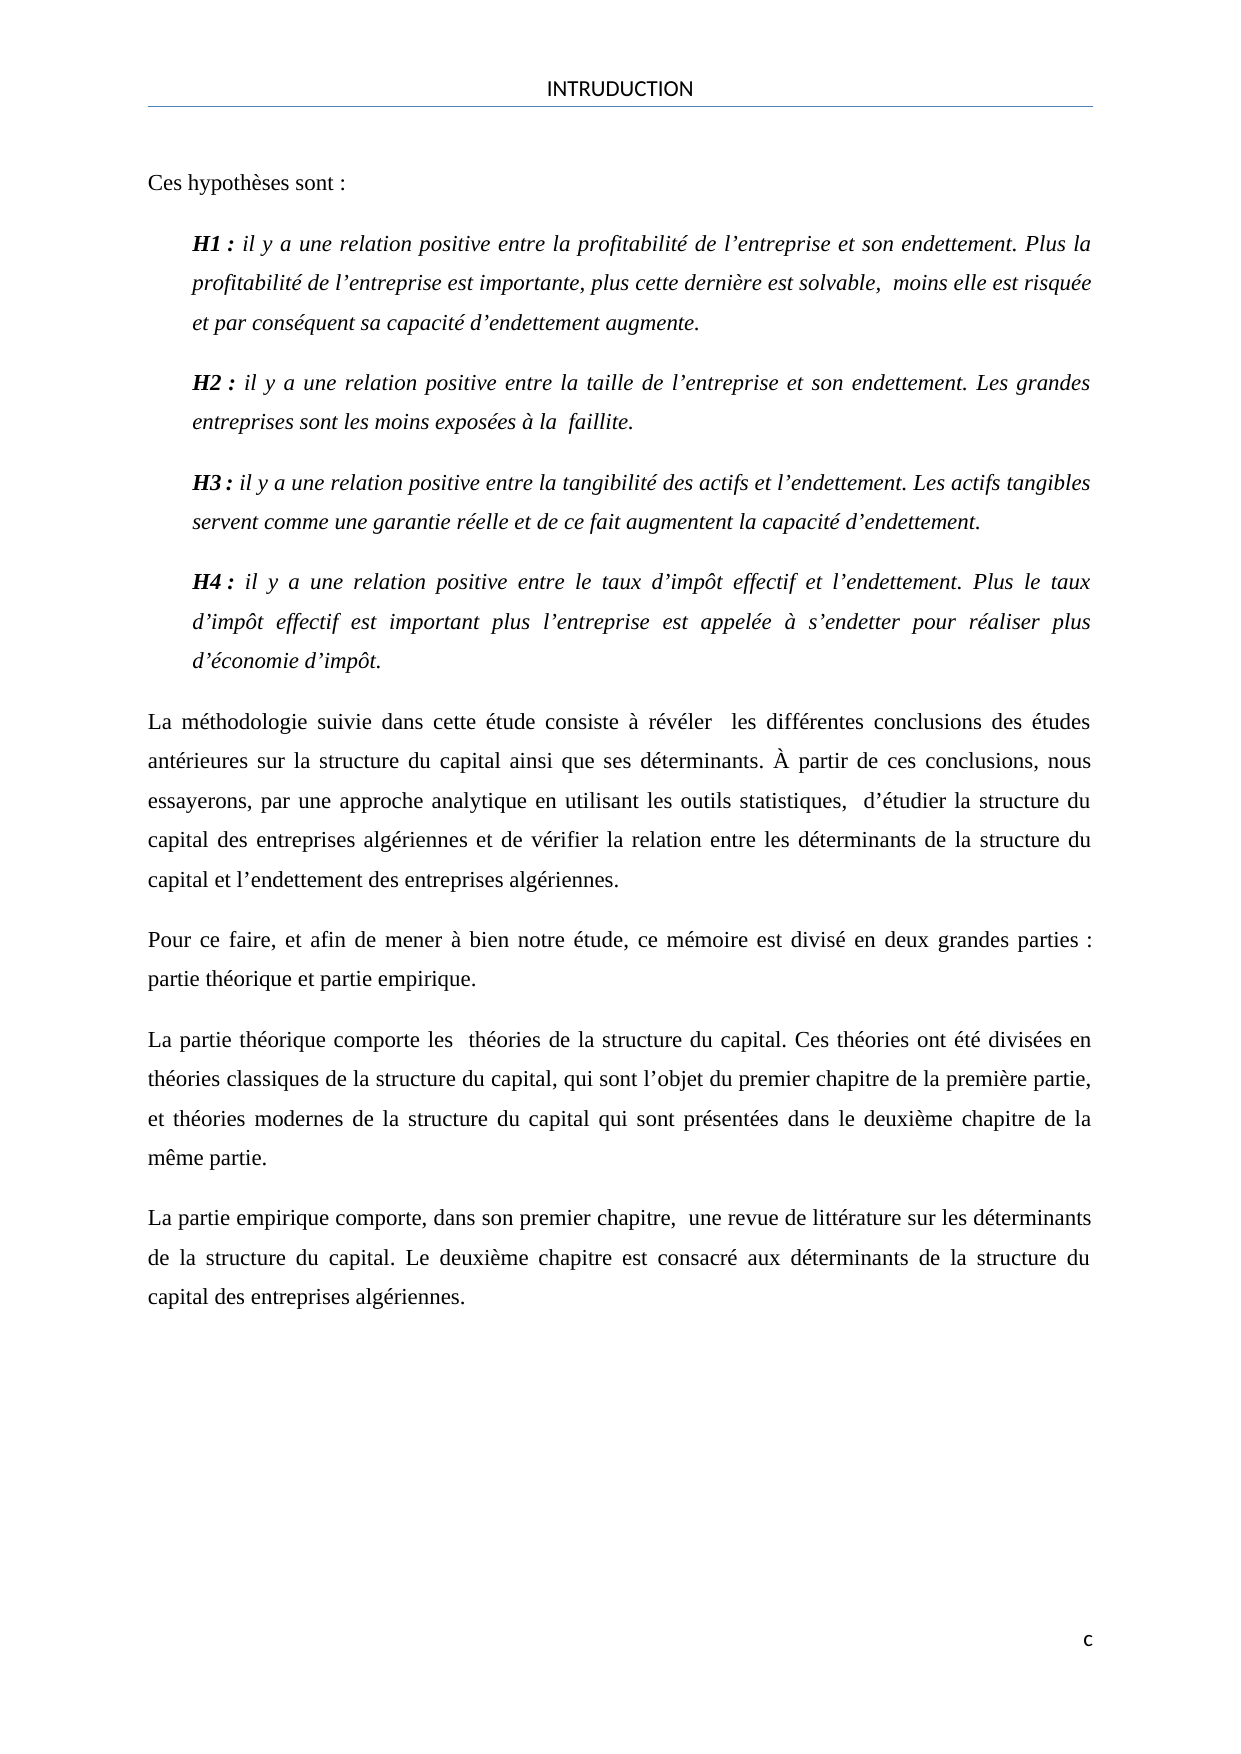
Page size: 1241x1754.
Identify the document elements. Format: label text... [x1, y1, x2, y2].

text La partie théorique comporte les théories de la structure du capital. Ces théories ont été divisées en théories classiques de la structure du capital, qui sont l’objet du premier chapitre de la première partie, et théories modernes de la structure du capital qui sont présentées dans le deuxième chapitre de la même partie. [148, 1026, 1093, 1171]
text H1 : il y a une relation positive entre la profitabilité de l’entreprise et son endettement. Plus la profitabilité de l’entreprise est importante, plus cette dernière est solvable, moins elle est risquée et par conséquent sa capacité d’endettement augmente. [192, 229, 1093, 335]
text H3 : il y a une relation positive entre la tangibilité des actifs et l’endettement. Les actifs tangibles servent comme une garantie réelle et de ce fait augmentent la capacité d’endettement. [192, 469, 1093, 534]
text Pour ce faire, et afin de mener à bien notre étude, ce mémoire est divisé en deux grandes parties : partie théorique et partie empirique. [148, 926, 1093, 992]
text La partie empirique comporte, dans son premier chapitre, une revue de littérature sur les déterminants de la structure du capital. Le deuxième chapitre est consacré aux déterminants de la structure du capital des entreprises algériennes. [148, 1204, 1093, 1310]
text La méthodologie suivie dans cette étude consiste à révéler les différentes conclusions des études antérieures sur la structure du capital ainsi que ses déterminants. À partir de ces conclusions, nous essayerons, par une approche analytique en utilisant les outils statistiques, d’étudier la structure du capital des entreprises algériennes et de vérifier la relation entre les déterminants de la structure du capital et l’endettement des entreprises algériennes. [148, 708, 1093, 892]
text H4 : il y a une relation positive entre le taux d’impôt effectif et l’endettement. Plus le taux d’impôt effectif est important plus l’entreprise est appelée à s’endetter pour réaliser plus d’économie d’impôt. [192, 568, 1093, 674]
text Ces hypothèses sont : [148, 169, 1093, 196]
text H2 : il y a une relation positive entre la taille de l’entreprise et son endettement. Les grandes entreprises sont les moins exposées à la faillite. [192, 369, 1093, 435]
